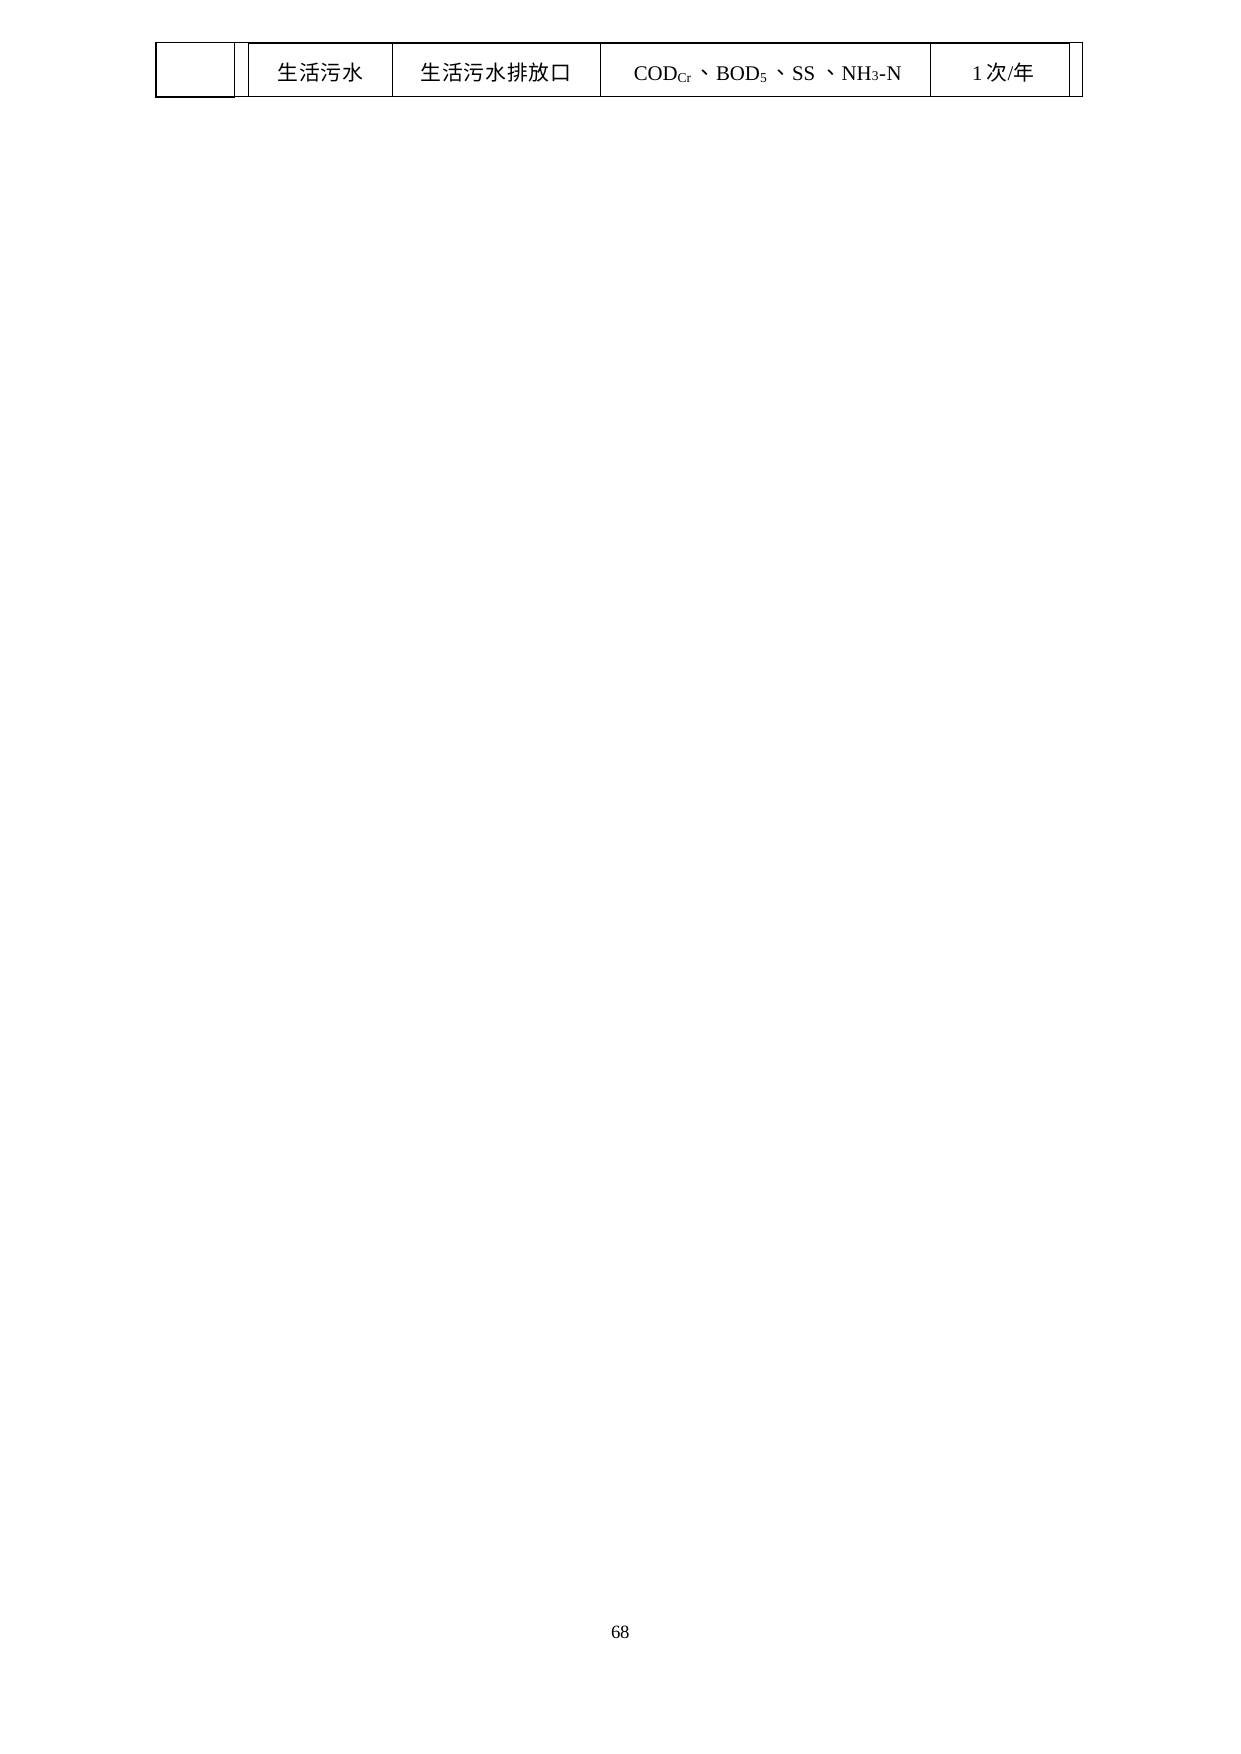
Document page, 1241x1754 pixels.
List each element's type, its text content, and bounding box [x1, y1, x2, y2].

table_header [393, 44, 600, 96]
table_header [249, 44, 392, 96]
table_header [157, 43, 234, 96]
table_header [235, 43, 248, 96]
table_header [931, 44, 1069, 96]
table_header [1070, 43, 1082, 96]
